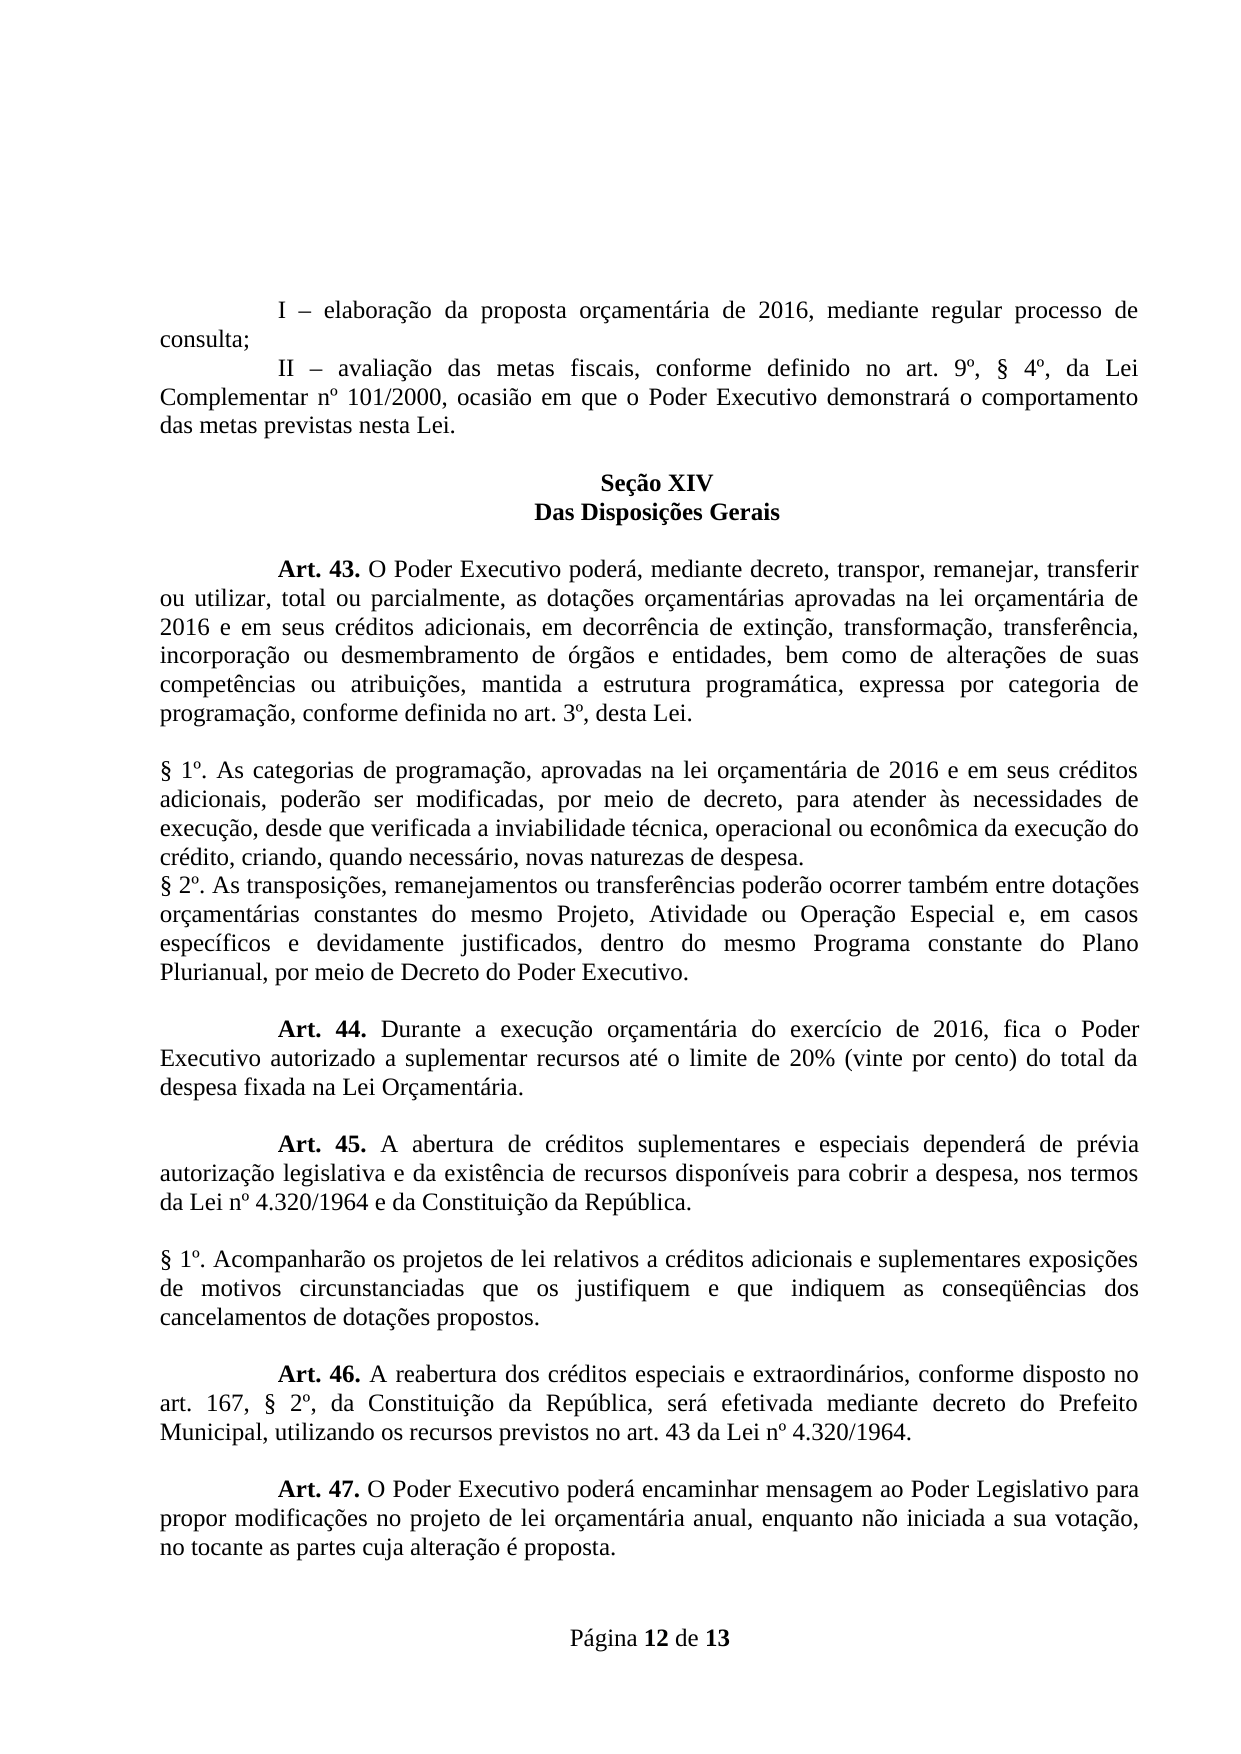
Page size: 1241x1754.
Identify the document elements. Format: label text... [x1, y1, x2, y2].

text II – avaliação das metas fiscais, conforme definido no art. 9º, § 4º, da Lei Complementar nº 101/2000, ocasião em que o Poder Executivo demonstrará o comportamento das metas previstas nesta Lei. [159, 353, 1140, 439]
text I – elaboração da proposta orçamentária de 2016, mediante regular processo de consulta; [159, 295, 1140, 353]
text § 1º. Acompanharão os projetos de lei relativos a créditos adicionais e suplementares exposições de motivos circunstanciadas que os justifiquem e que indiquem as conseqüências dos cancelamentos de dotações propostos. [159, 1244, 1140, 1330]
text Art. 44. Durante a execução orçamentária do exercício de 2016, fica o Poder Executivo autorizado a suplementar recursos até o limite de 20% (vinte por cento) do total da despesa fixada na Lei Orçamentária. [159, 1014, 1140, 1100]
text Art. 46. A reabertura dos créditos especiais e extraordinários, conforme disposto no art. 167, § 2º, da Constituição da República, será efetivada mediante decreto do Prefeito Municipal, utilizando os recursos previstos no art. 43 da Lei nº 4.320/1964. [159, 1359, 1140, 1445]
text Art. 47. O Poder Executivo poderá encaminhar mensagem ao Poder Legislativo para propor modificações no projeto de lei orçamentária anual, enquanto não iniciada a sua votação, no tocante as partes cuja alteração é proposta. [159, 1474, 1140, 1560]
text § 1º. As categorias de programação, aprovadas na lei orçamentária de 2016 e em seus créditos adicionais, poderão ser modificadas, por meio de decreto, para atender às necessidades de execução, desde que verificada a inviabilidade técnica, operacional ou econômica da execução do crédito, criando, quando necessário, novas naturezas de despesa. [159, 755, 1140, 870]
text Art. 45. A abertura de créditos suplementares e especiais dependerá de prévia autorização legislativa e da existência de recursos disponíveis para cobrir a despesa, nos termos da Lei nº 4.320/1964 e da Constituição da República. [159, 1129, 1140, 1215]
text Seção XIV [159, 468, 1140, 497]
text § 2º. As transposições, remanejamentos ou transferências poderão ocorrer também entre dotações orçamentárias constantes do mesmo Projeto, Atividade ou Operação Especial e, em casos específicos e devidamente justificados, dentro do mesmo Programa constante do Plano Plurianual, por meio de Decreto do Poder Executivo. [159, 870, 1140, 985]
text Art. 43. O Poder Executivo poderá, mediante decreto, transpor, remanejar, transferir ou utilizar, total ou parcialmente, as dotações orçamentárias aprovadas na lei orçamentária de 2016 e em seus créditos adicionais, em decorrência de extinção, transformação, transferência, incorporação ou desmembramento de órgãos e entidades, bem como de alterações de suas competências ou atribuições, mantida a estrutura programática, expressa por categoria de programação, conforme definida no art. 3º, desta Lei. [159, 554, 1140, 727]
text Das Disposições Gerais [159, 497, 1140, 525]
